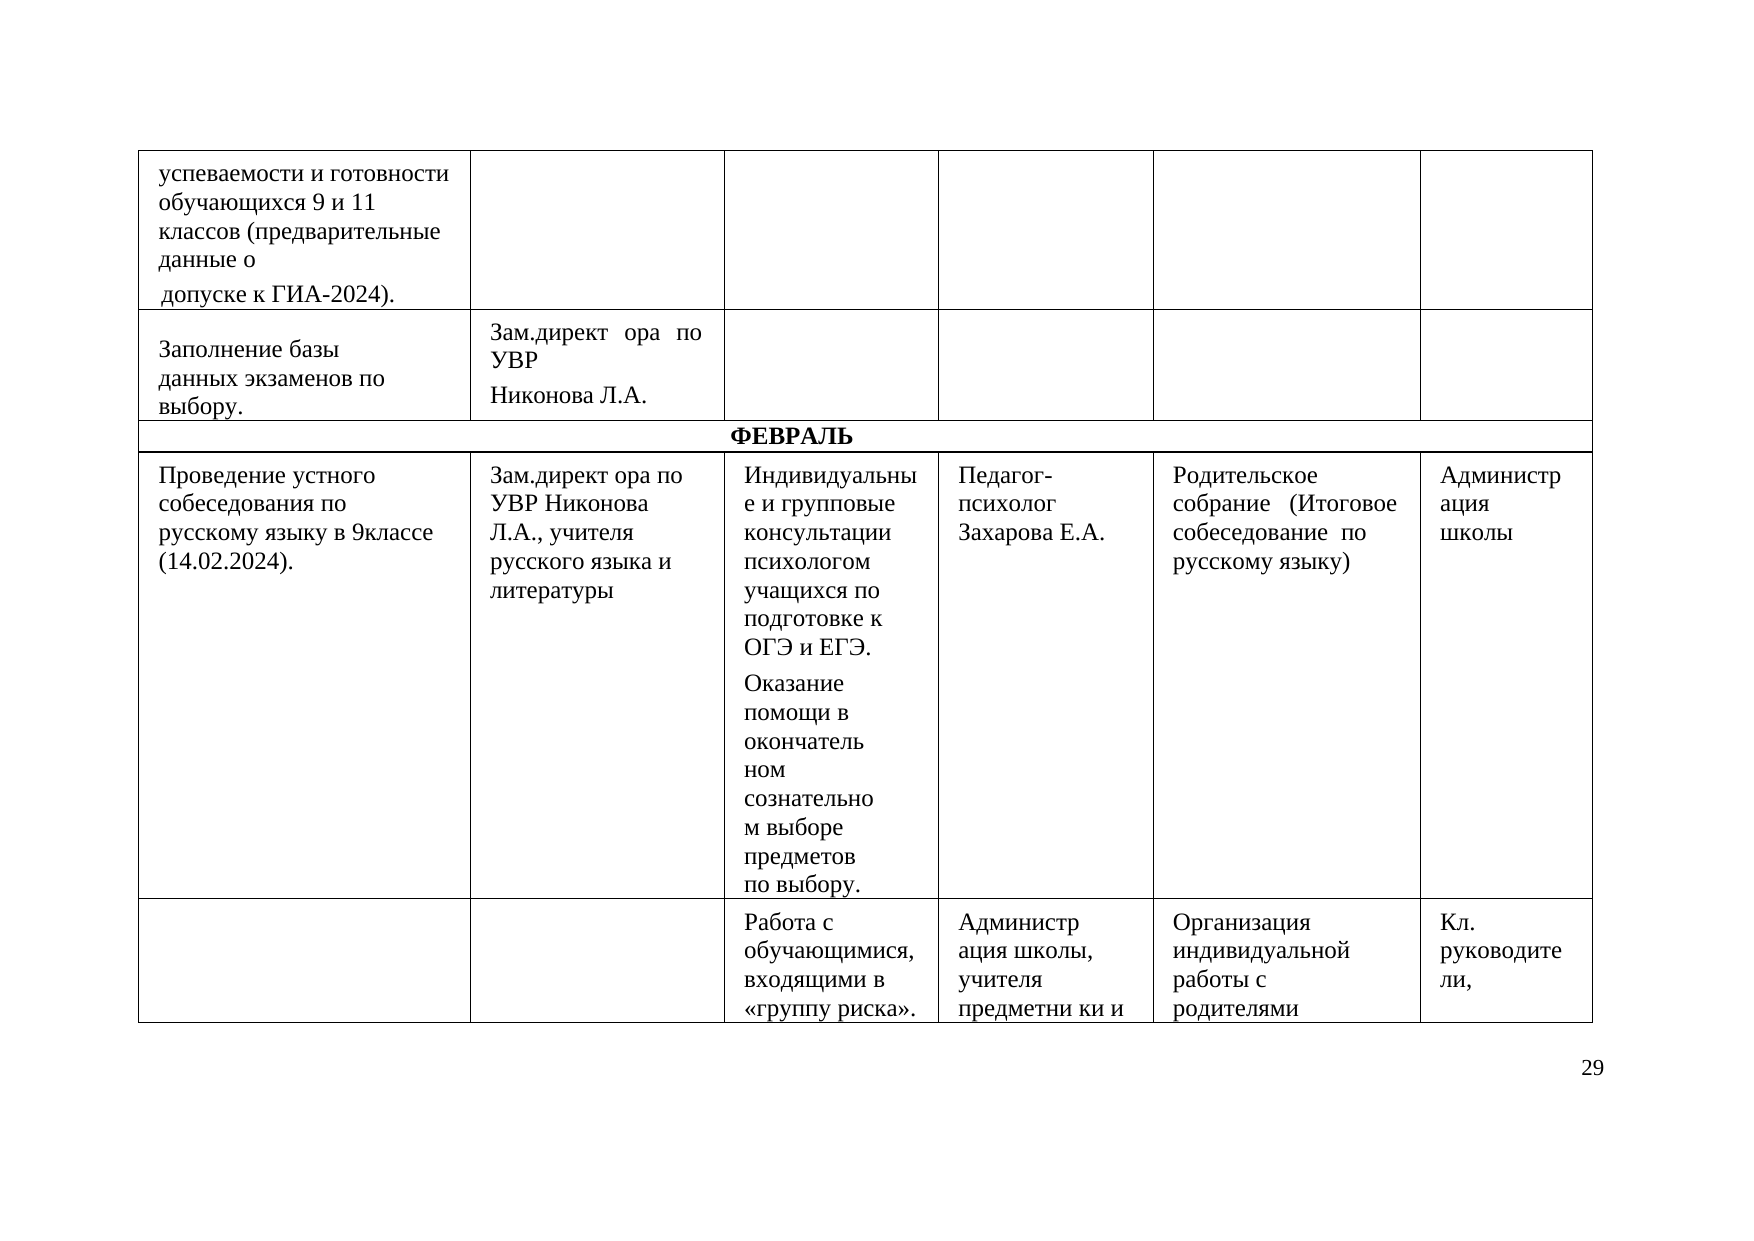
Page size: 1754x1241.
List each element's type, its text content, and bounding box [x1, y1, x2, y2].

table_cell [1154, 310, 1420, 420]
table_cell Индивидуальные и групповые консультации психологом учащихся по подготовке к ОГЭ и ЕГЭ. Оказание помощи в окончательном сознательном выборе предметов по выбору. [725, 453, 938, 898]
table_cell [725, 151, 938, 308]
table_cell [139, 151, 470, 308]
table_cell [939, 310, 1153, 420]
table_cell [1421, 310, 1592, 420]
table_cell [139, 899, 470, 1022]
table_cell Родительское собрание (Итоговое собеседование по русскому языку) [1154, 453, 1420, 898]
table_cell [1421, 151, 1592, 308]
table_cell [725, 310, 938, 420]
table_cell Заполнение базы данных экзаменов по выбору. [139, 310, 470, 420]
table_cell [471, 899, 724, 1022]
table_cell Зам.директ ора по УВР Никонова Л.А. [471, 310, 724, 420]
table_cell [725, 899, 938, 1022]
table_cell Проведение устного собеседования по русскому языку в 9классе (14.02.2024). [139, 453, 470, 898]
table_cell Зам.директ ора по УВР Никонова Л.А., учителя русского языка и литературы [471, 453, 724, 898]
table_cell ФЕВРАЛЬ [139, 421, 1592, 451]
table_cell [1154, 151, 1420, 308]
table_cell Администр ация школы [1421, 453, 1592, 898]
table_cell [471, 151, 724, 308]
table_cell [939, 899, 1153, 1022]
table_cell Педагог- психолог Захарова Е.А. [939, 453, 1153, 898]
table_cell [1154, 899, 1420, 1022]
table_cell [1421, 899, 1592, 1022]
table_cell [939, 151, 1153, 308]
